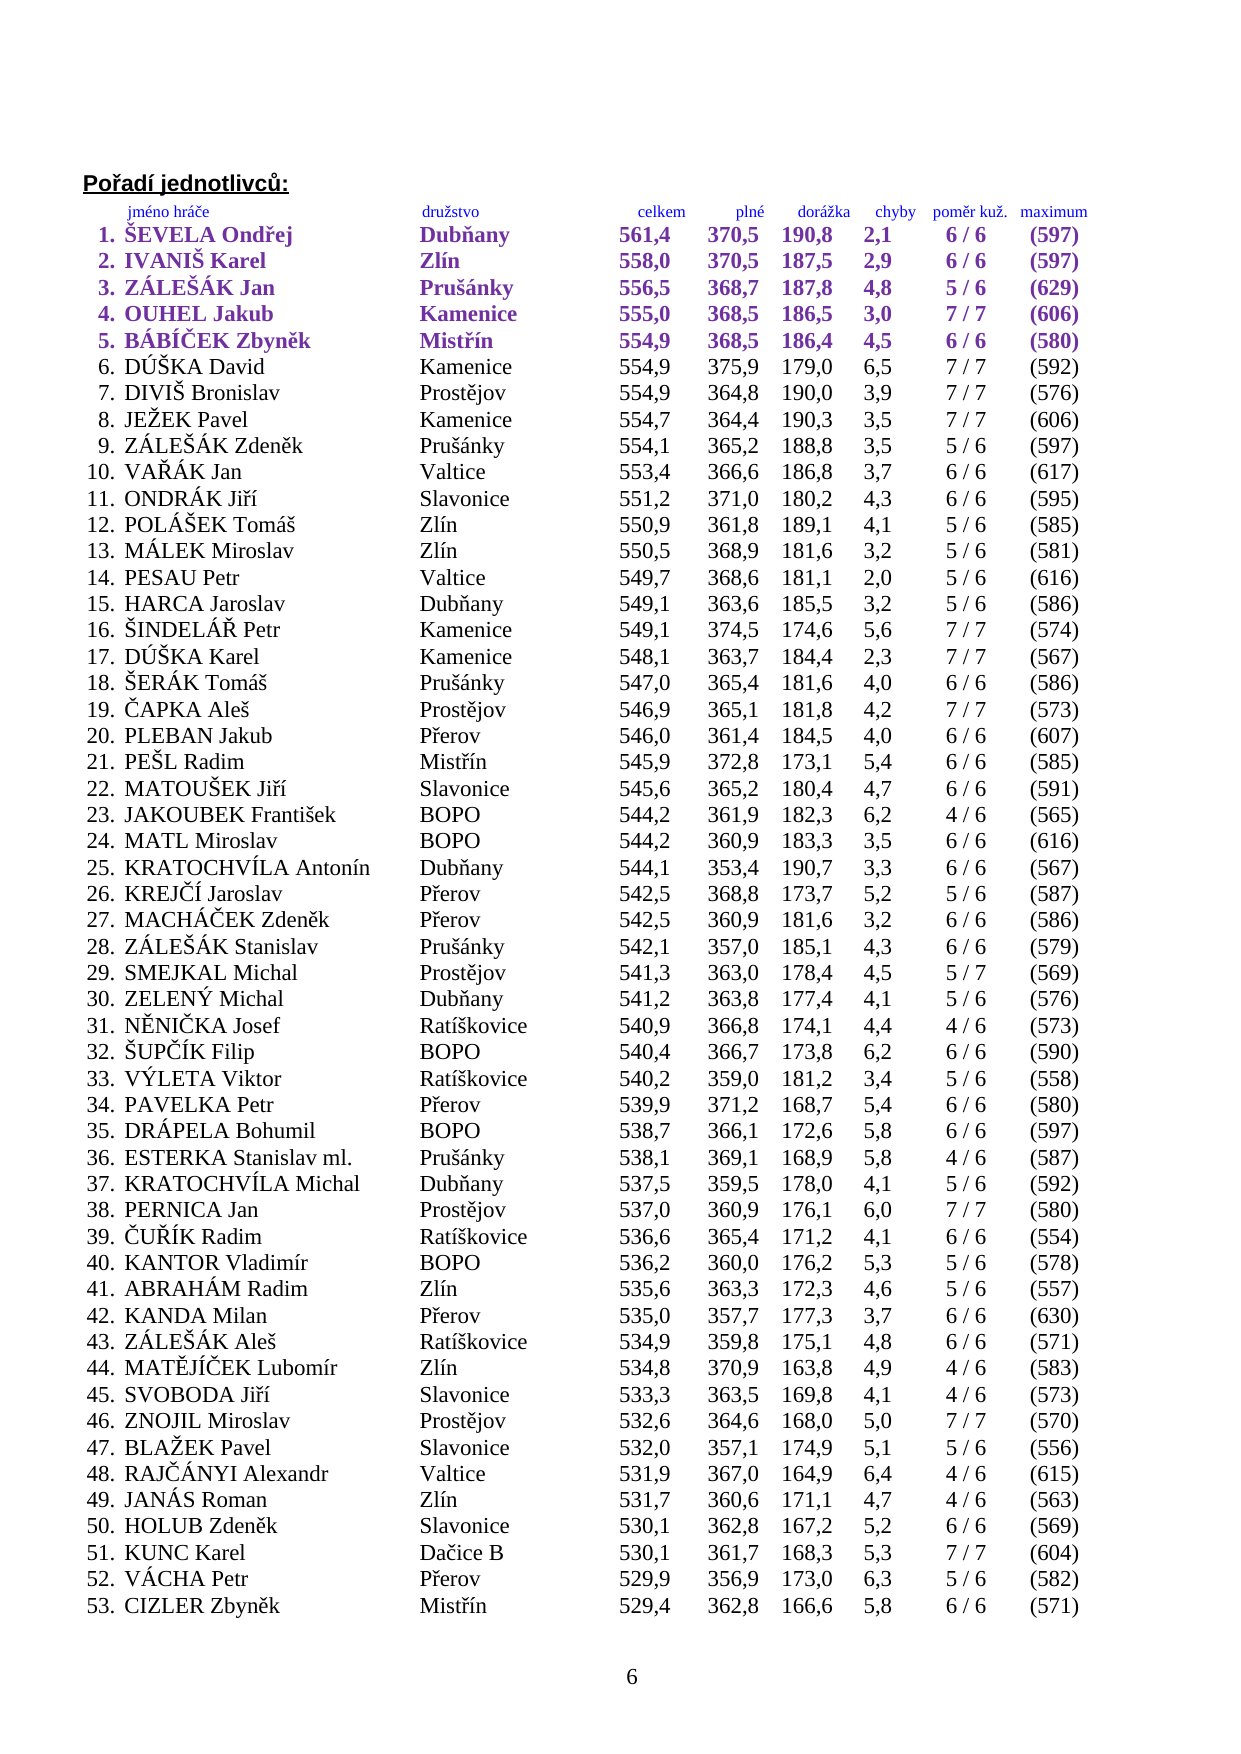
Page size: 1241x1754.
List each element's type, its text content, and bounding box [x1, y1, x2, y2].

text 23. JAKOUBEK František BOPO 544,2 361,9 182,3 6,2 4 / 6 (565) [65, 801, 1163, 827]
text 48. RAJČÁNYI Alexandr Valtice 531,9 367,0 164,9 6,4 4 / 6 (615) [65, 1460, 1163, 1486]
text 4. OUHEL Jakub Kamenice 555,0 368,5 186,5 3,0 7 / 7 (606) [65, 300, 1163, 327]
text 2. IVANIŠ Karel Zlín 558,0 370,5 187,5 2,9 6 / 6 (597) [65, 248, 1163, 274]
text 50. HOLUB Zdeněk Slavonice 530,1 362,8 167,2 5,2 6 / 6 (569) [65, 1513, 1163, 1539]
text 41. ABRAHÁM Radim Zlín 535,6 363,3 172,3 4,6 5 / 6 (557) [65, 1275, 1163, 1302]
text 13. MÁLEK Miroslav Zlín 550,5 368,9 181,6 3,2 5 / 6 (581) [65, 537, 1163, 564]
text 8. JEŽEK Pavel Kamenice 554,7 364,4 190,3 3,5 7 / 7 (606) [65, 406, 1163, 432]
subtitle Pořadí jednotlivců: [83, 169, 1169, 196]
text 7. DIVIŠ Bronislav Prostějov 554,9 364,8 190,0 3,9 7 / 7 (576) [65, 379, 1163, 406]
text 33. VÝLETA Viktor Ratíškovice 540,2 359,0 181,2 3,4 5 / 6 (558) [65, 1064, 1163, 1091]
text 44. MATĚJÍČEK Lubomír Zlín 534,8 370,9 163,8 4,9 4 / 6 (583) [65, 1354, 1163, 1381]
text 45. SVOBODA Jiří Slavonice 533,3 363,5 169,8 4,1 4 / 6 (573) [65, 1381, 1163, 1407]
text 19. ČAPKA Aleš Prostějov 546,9 365,1 181,8 4,2 7 / 7 (573) [65, 696, 1163, 722]
text jméno hráče družstvo celkem plné dorážka chyby poměr kuž. maximum [65, 202, 1163, 221]
text 15. HARCA Jaroslav Dubňany 549,1 363,6 185,5 3,2 5 / 6 (586) [65, 590, 1163, 617]
text 20. PLEBAN Jakub Přerov 546,0 361,4 184,5 4,0 6 / 6 (607) [65, 722, 1163, 748]
text 22. MATOUŠEK Jiří Slavonice 545,6 365,2 180,4 4,7 6 / 6 (591) [65, 775, 1163, 801]
text 42. KANDA Milan Přerov 535,0 357,7 177,3 3,7 6 / 6 (630) [65, 1302, 1163, 1328]
text 31. NĚNIČKA Josef Ratíškovice 540,9 366,8 174,1 4,4 4 / 6 (573) [65, 1012, 1163, 1038]
text 11. ONDRÁK Jiří Slavonice 551,2 371,0 180,2 4,3 6 / 6 (595) [65, 485, 1163, 511]
text 21. PEŠL Radim Mistřín 545,9 372,8 173,1 5,4 6 / 6 (585) [65, 748, 1163, 775]
text 9. ZÁLEŠÁK Zdeněk Prušánky 554,1 365,2 188,8 3,5 5 / 6 (597) [65, 432, 1163, 458]
text 35. DRÁPELA Bohumil BOPO 538,7 366,1 172,6 5,8 6 / 6 (597) [65, 1117, 1163, 1144]
text 1. ŠEVELA Ondřej Dubňany 561,4 370,5 190,8 2,1 6 / 6 (597) [65, 221, 1163, 248]
text 51. KUNC Karel Dačice B 530,1 361,7 168,3 5,3 7 / 7 (604) [65, 1539, 1163, 1565]
text 53. CIZLER Zbyněk Mistřín 529,4 362,8 166,6 5,8 6 / 6 (571) [65, 1592, 1163, 1618]
text 29. SMEJKAL Michal Prostějov 541,3 363,0 178,4 4,5 5 / 7 (569) [65, 959, 1163, 986]
text 28. ZÁLEŠÁK Stanislav Prušánky 542,1 357,0 185,1 4,3 6 / 6 (579) [65, 933, 1163, 959]
text 6. DÚŠKA David Kamenice 554,9 375,9 179,0 6,5 7 / 7 (592) [65, 353, 1163, 379]
text 24. MATL Miroslav BOPO 544,2 360,9 183,3 3,5 6 / 6 (616) [65, 827, 1163, 854]
text 12. POLÁŠEK Tomáš Zlín 550,9 361,8 189,1 4,1 5 / 6 (585) [65, 511, 1163, 537]
text 18. ŠERÁK Tomáš Prušánky 547,0 365,4 181,6 4,0 6 / 6 (586) [65, 669, 1163, 696]
text 25. KRATOCHVÍLA Antonín Dubňany 544,1 353,4 190,7 3,3 6 / 6 (567) [65, 854, 1163, 880]
text 27. MACHÁČEK Zdeněk Přerov 542,5 360,9 181,6 3,2 6 / 6 (586) [65, 906, 1163, 933]
text 16. ŠINDELÁŘ Petr Kamenice 549,1 374,5 174,6 5,6 7 / 7 (574) [65, 617, 1163, 643]
text 43. ZÁLEŠÁK Aleš Ratíškovice 534,9 359,8 175,1 4,8 6 / 6 (571) [65, 1328, 1163, 1354]
text 38. PERNICA Jan Prostějov 537,0 360,9 176,1 6,0 7 / 7 (580) [65, 1196, 1163, 1223]
text 14. PESAU Petr Valtice 549,7 368,6 181,1 2,0 5 / 6 (616) [65, 564, 1163, 590]
text 26. KREJČÍ Jaroslav Přerov 542,5 368,8 173,7 5,2 5 / 6 (587) [65, 880, 1163, 906]
text 46. ZNOJIL Miroslav Prostějov 532,6 364,6 168,0 5,0 7 / 7 (570) [65, 1407, 1163, 1433]
text 37. KRATOCHVÍLA Michal Dubňany 537,5 359,5 178,0 4,1 5 / 6 (592) [65, 1170, 1163, 1196]
text 10. VAŘÁK Jan Valtice 553,4 366,6 186,8 3,7 6 / 6 (617) [65, 458, 1163, 485]
text 39. ČUŘÍK Radim Ratíškovice 536,6 365,4 171,2 4,1 6 / 6 (554) [65, 1223, 1163, 1249]
text 17. DÚŠKA Karel Kamenice 548,1 363,7 184,4 2,3 7 / 7 (567) [65, 643, 1163, 669]
text 36. ESTERKA Stanislav ml. Prušánky 538,1 369,1 168,9 5,8 4 / 6 (587) [65, 1144, 1163, 1170]
text 5. BÁBÍČEK Zbyněk Mistřín 554,9 368,5 186,4 4,5 6 / 6 (580) [65, 327, 1163, 353]
text 49. JANÁS Roman Zlín 531,7 360,6 171,1 4,7 4 / 6 (563) [65, 1486, 1163, 1513]
text 32. ŠUPČÍK Filip BOPO 540,4 366,7 173,8 6,2 6 / 6 (590) [65, 1038, 1163, 1064]
text 34. PAVELKA Petr Přerov 539,9 371,2 168,7 5,4 6 / 6 (580) [65, 1091, 1163, 1117]
text 30. ZELENÝ Michal Dubňany 541,2 363,8 177,4 4,1 5 / 6 (576) [65, 986, 1163, 1012]
text 52. VÁCHA Petr Přerov 529,9 356,9 173,0 6,3 5 / 6 (582) [65, 1565, 1163, 1592]
text 3. ZÁLEŠÁK Jan Prušánky 556,5 368,7 187,8 4,8 5 / 6 (629) [65, 274, 1163, 300]
text 40. KANTOR Vladimír BOPO 536,2 360,0 176,2 5,3 5 / 6 (578) [65, 1249, 1163, 1275]
text 47. BLAŽEK Pavel Slavonice 532,0 357,1 174,9 5,1 5 / 6 (556) [65, 1433, 1163, 1460]
